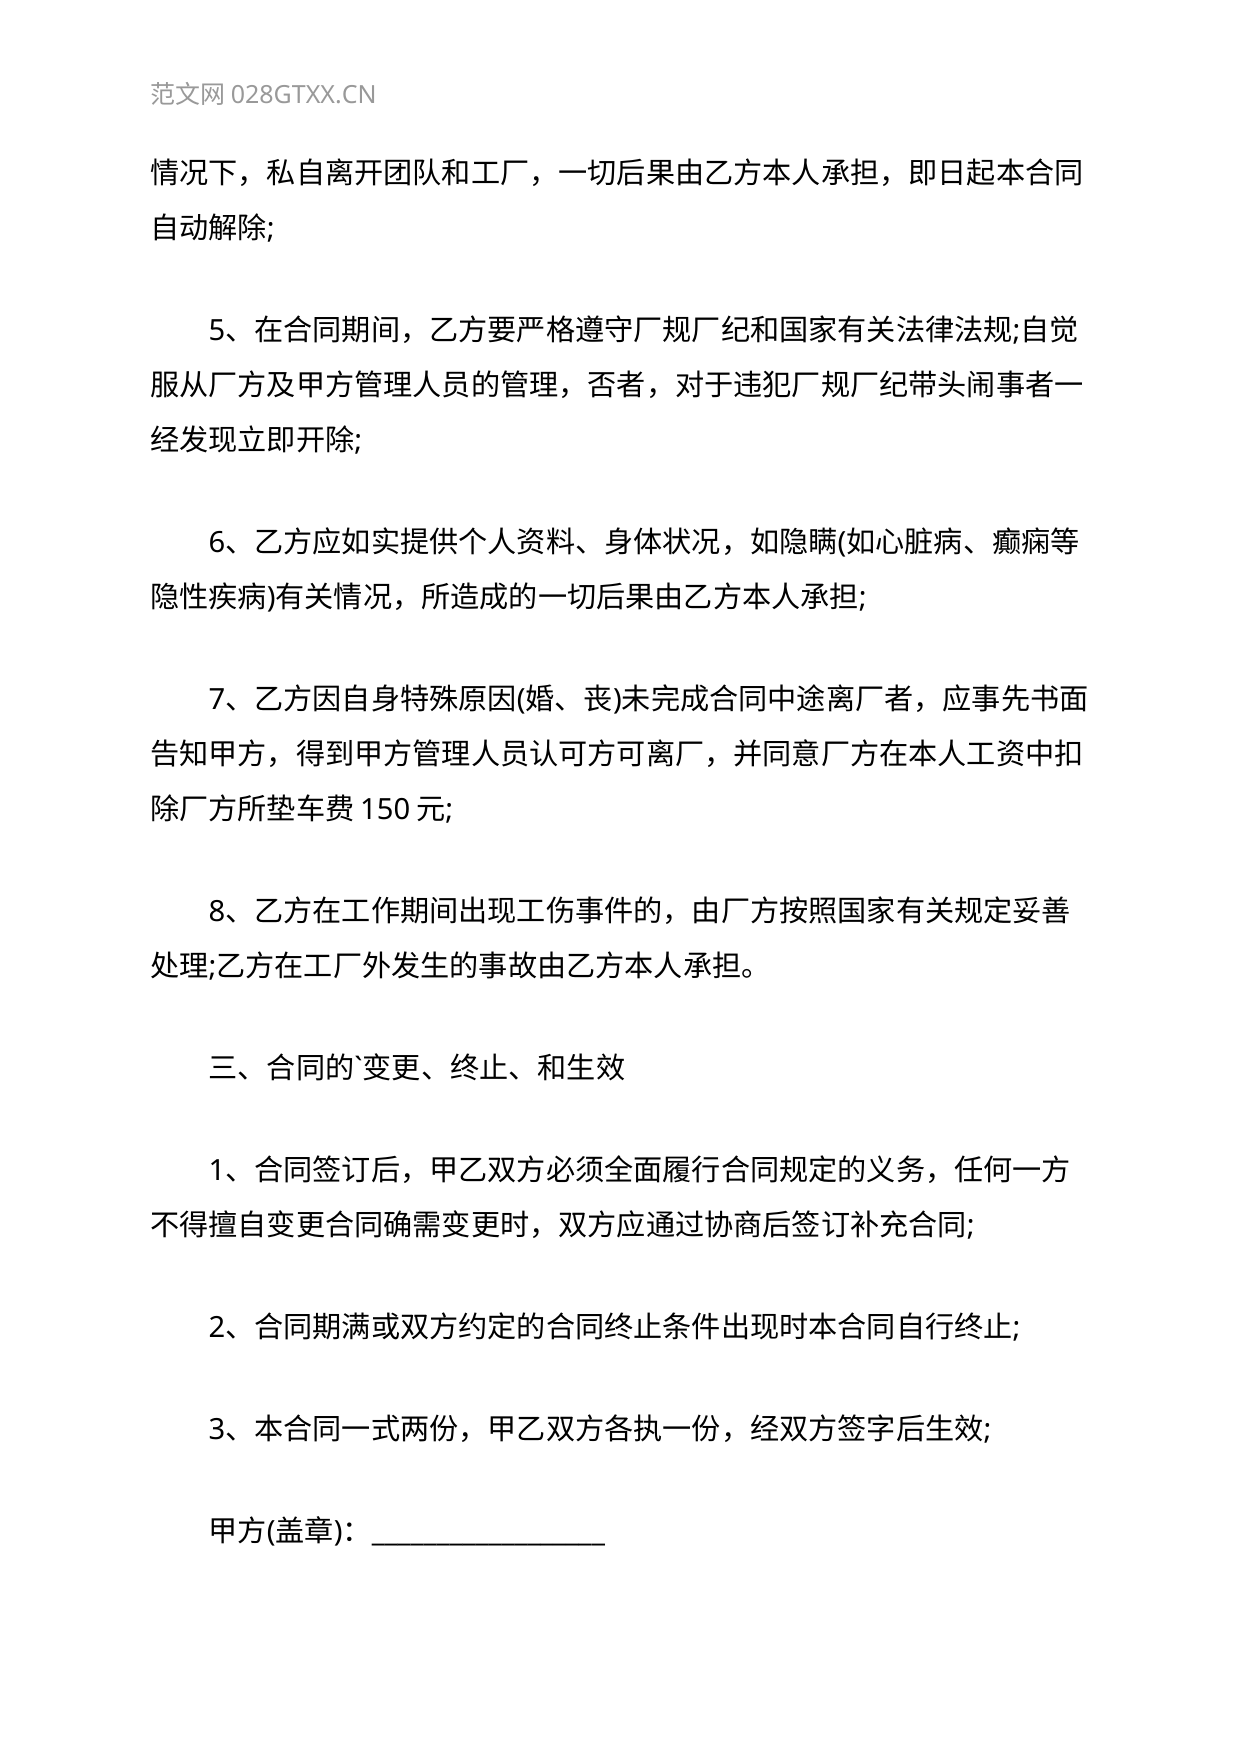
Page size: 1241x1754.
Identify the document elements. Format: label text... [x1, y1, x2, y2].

text 甲方(盖章)：__________________ [150, 1507, 1090, 1550]
text 1、合同签订后，甲乙双方必须全面履行合同规定的义务，任何一方不得擅自变更合同确需变更时，双方应通过协商后签订补充合同; [150, 1147, 1090, 1244]
text 6、乙方应如实提供个人资料、身体状况，如隐瞒(如心脏病、癫痫等隐性疾病)有关情况，所造成的一切后果由乙方本人承担; [150, 519, 1090, 616]
text 2、合同期满或双方约定的合同终止条件出现时本合同自行终止; [150, 1303, 1090, 1346]
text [150, 150, 1090, 247]
text 7、乙方因自身特殊原因(婚、丧)未完成合同中途离厂者，应事先书面告知甲方，得到甲方管理人员认可方可离厂，并同意厂方在本人工资中扣除厂方所垫车费150元; [150, 676, 1090, 828]
text 8、乙方在工作期间出现工伤事件的，由厂方按照国家有关规定妥善处理;乙方在工厂外发生的事故由乙方本人承担。 [150, 888, 1090, 985]
text 3、本合同一式两份，甲乙双方各执一份，经双方签字后生效; [150, 1406, 1090, 1448]
text 5、在合同期间，乙方要严格遵守厂规厂纪和国家有关法律法规;自觉服从厂方及甲方管理人员的管理，否者，对于违犯厂规厂纪带头闹事者一经发现立即开除; [150, 307, 1090, 459]
text 三、合同的`变更、终止、和生效 [150, 1044, 1090, 1087]
